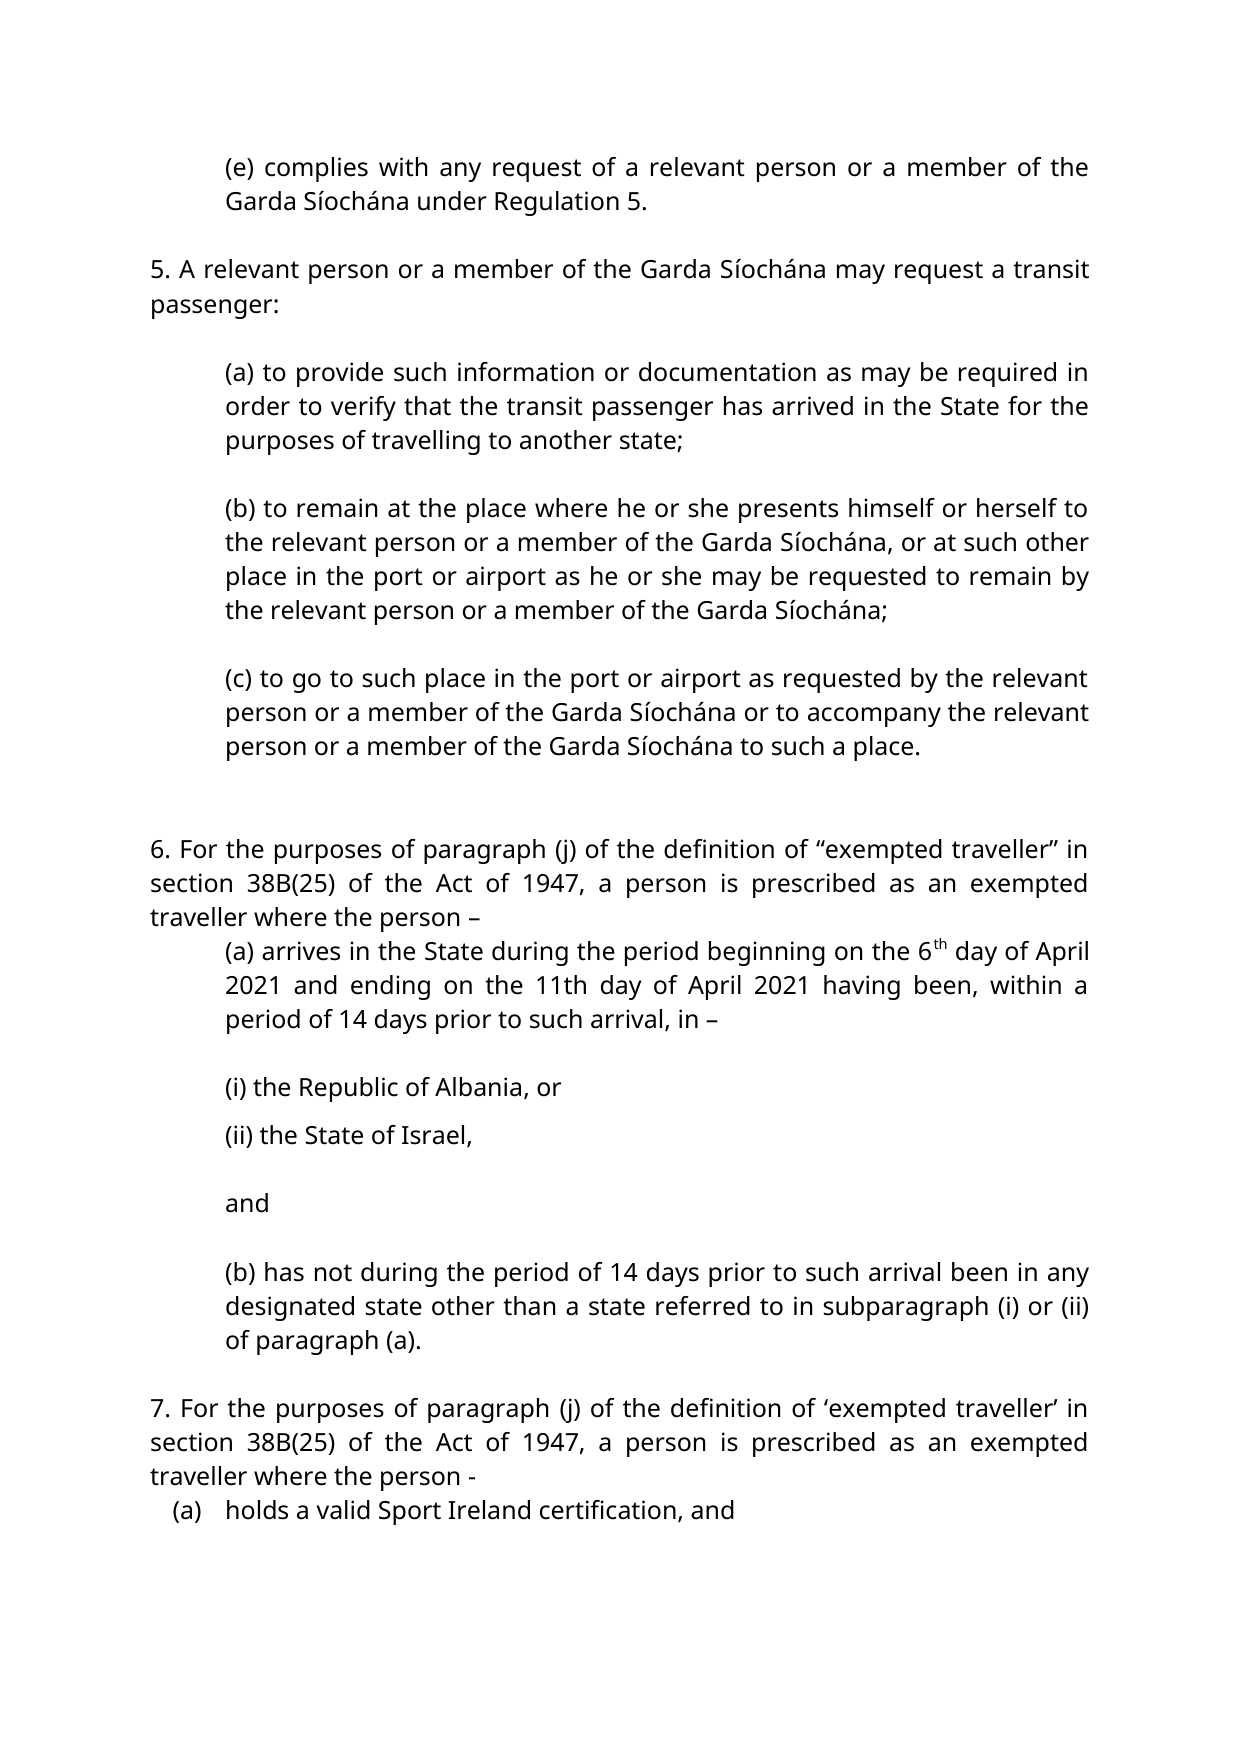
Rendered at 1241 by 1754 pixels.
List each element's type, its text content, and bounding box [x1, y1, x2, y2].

text (b) has not during the period of 14 days prior to such arrival been in any designated state other than a state referred to in subparagraph (i) or (ii) of paragraph (a). [225, 1254, 1090, 1356]
text (a) arrives in the State during the period beginning on the 6th day of April 2021 and ending on the 11th day of April 2021 having been, within a period of 14 days prior to such arrival, in – [225, 933, 1090, 1036]
text 6. For the purposes of paragraph (j) of the definition of “exempted traveller” in section 38B(25) of the Act of 1947, a person is prescribed as an exempted traveller where the person – [150, 831, 1090, 933]
text 7. For the purposes of paragraph (j) of the definition of ‘exempted traveller’ in section 38B(25) of the Act of 1947, a person is prescribed as an exempted traveller where the person - [150, 1390, 1090, 1493]
text 5. A relevant person or a member of the Garda Síochána may request a transit passenger: [150, 252, 1090, 320]
text and [150, 1186, 1090, 1220]
text (i) the Republic of Albania, or [150, 1070, 1090, 1104]
text (b) to remain at the place where he or she presents himself or herself to the relevant person or a member of the Garda Síochána, or at such other place in the port or airport as he or she may be requested to remain by the relevant person or a member of the Garda Síochána; [225, 491, 1090, 627]
text (e) complies with any request of a relevant person or a member of the Garda Síochána under Regulation 5. [225, 150, 1090, 218]
text (ii) the State of Israel, [150, 1118, 1090, 1152]
list holds a valid Sport Ireland certification, and [172, 1493, 1090, 1527]
text (c) to go to such place in the port or airport as requested by the relevant person or a member of the Garda Síochána or to accompany the relevant person or a member of the Garda Síochána to such a place. [225, 661, 1090, 763]
text (a) to provide such information or documentation as may be required in order to verify that the transit passenger has arrived in the State for the purposes of travelling to another state; [225, 354, 1090, 457]
